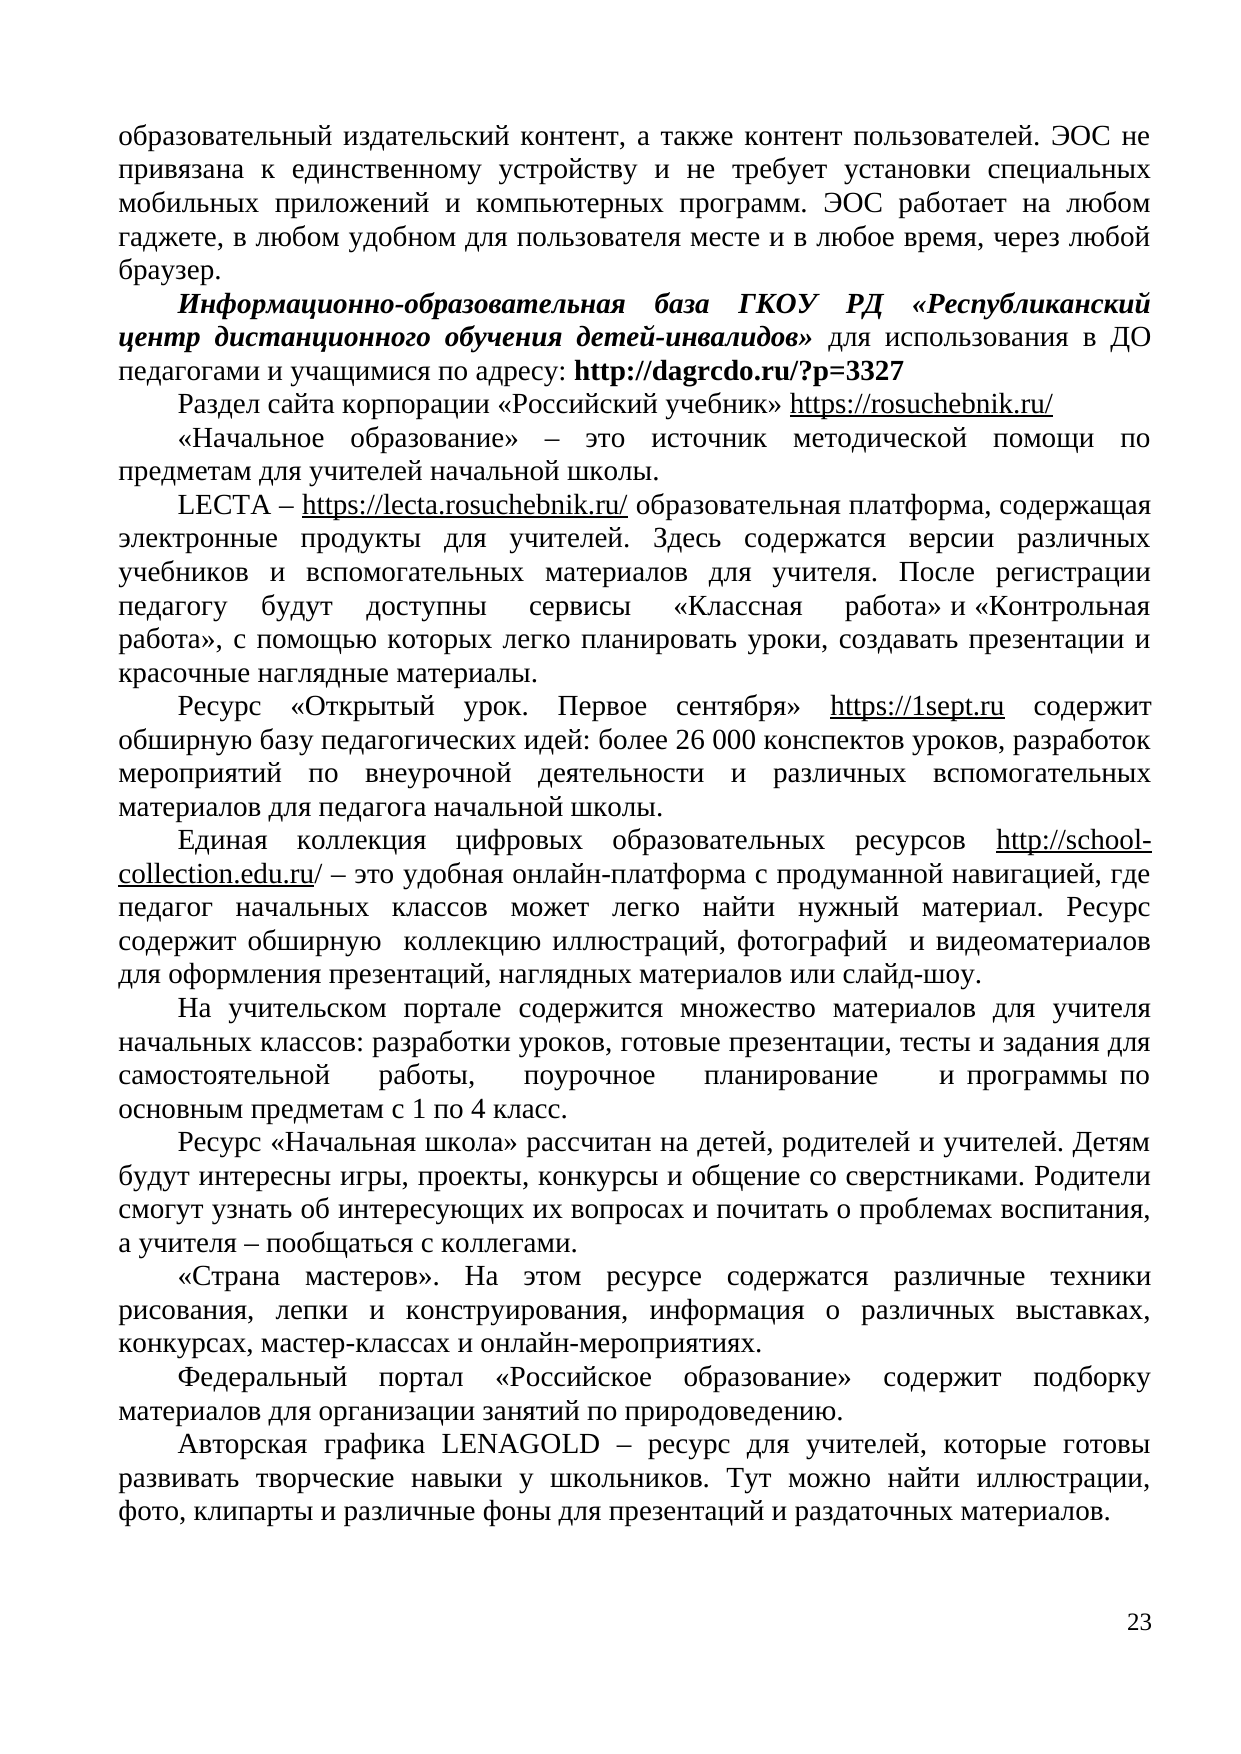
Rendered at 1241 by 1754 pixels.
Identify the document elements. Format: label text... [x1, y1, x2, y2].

text Единая коллекция цифровых образовательных ресурсов http://school-collection.edu.ru/ – это удобная онлайн-платформа с продуманной навигацией, где педагог начальных классов может легко найти нужный материал. Ресурс содержит обширную коллекцию иллюстраций, фотографий и видеоматериалов для оформления презентаций, наглядных материалов или слайд-шоу. [118, 822, 1152, 990]
text LECTA – https://lecta.rosuchebnik.ru/ образовательная платформа, содержащая электронные продукты для учителей. Здесь содержатся версии различных учебников и вспомогательных материалов для учителя. После регистрации педагогу будут доступны сервисы «Классная работа» и «Контрольная работа», с помощью которых легко планировать уроки, создавать презентации и красочные наглядные материалы. [118, 487, 1152, 688]
text Федеральный портал «Российское образование» содержит подборку материалов для организации занятий по природоведению. [118, 1359, 1152, 1426]
text Ресурс «Открытый урок. Первое сентября» https://1sept.ru содержит обширную базу педагогических идей: более 26 000 конспектов уроков, разработок мероприятий по внеурочной деятельности и различных вспомогательных материалов для педагога начальной школы. [118, 688, 1152, 822]
text Ресурс «Начальная школа» рассчитан на детей, родителей и учителей. Детям будут интересны игры, проекты, конкурсы и общение со сверстниками. Родители смогут узнать об интересующих их вопросах и почитать о проблемах воспитания, а учителя – пообщаться с коллегами. [118, 1124, 1152, 1258]
text Информационно-образовательная база ГКОУ РД «Республиканский центр дистанционного обучения детей-инвалидов» для использования в ДО педагогами и учащимися по адресу: http://dagrcdo.ru/?p=3327 [118, 286, 1152, 386]
text Авторская графика LENAGOLD – ресурс для учителей, которые готовы развивать творческие навыки у школьников. Тут можно найти иллюстрации, фото, клипарты и различные фоны для презентаций и раздаточных материалов. [118, 1426, 1152, 1527]
text «Страна мастеров». На этом ресурсе содержатся различные техники рисования, лепки и конструирования, информация о различных выставках, конкурсах, мастер-классах и онлайн-мероприятиях. [118, 1258, 1152, 1359]
text «Начальное образование» – это источник методической помощи по предметам для учителей начальной школы. [118, 420, 1152, 487]
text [118, 118, 1152, 286]
text Раздел сайта корпорации «Российский учебник» https://rosuchebnik.ru/ [118, 386, 1152, 420]
text На учительском портале содержится множество материалов для учителя начальных классов: разработки уроков, готовые презентации, тесты и задания для самостоятельной работы, поурочное планирование и программы по основным предметам с 1 по 4 класс. [118, 990, 1152, 1124]
